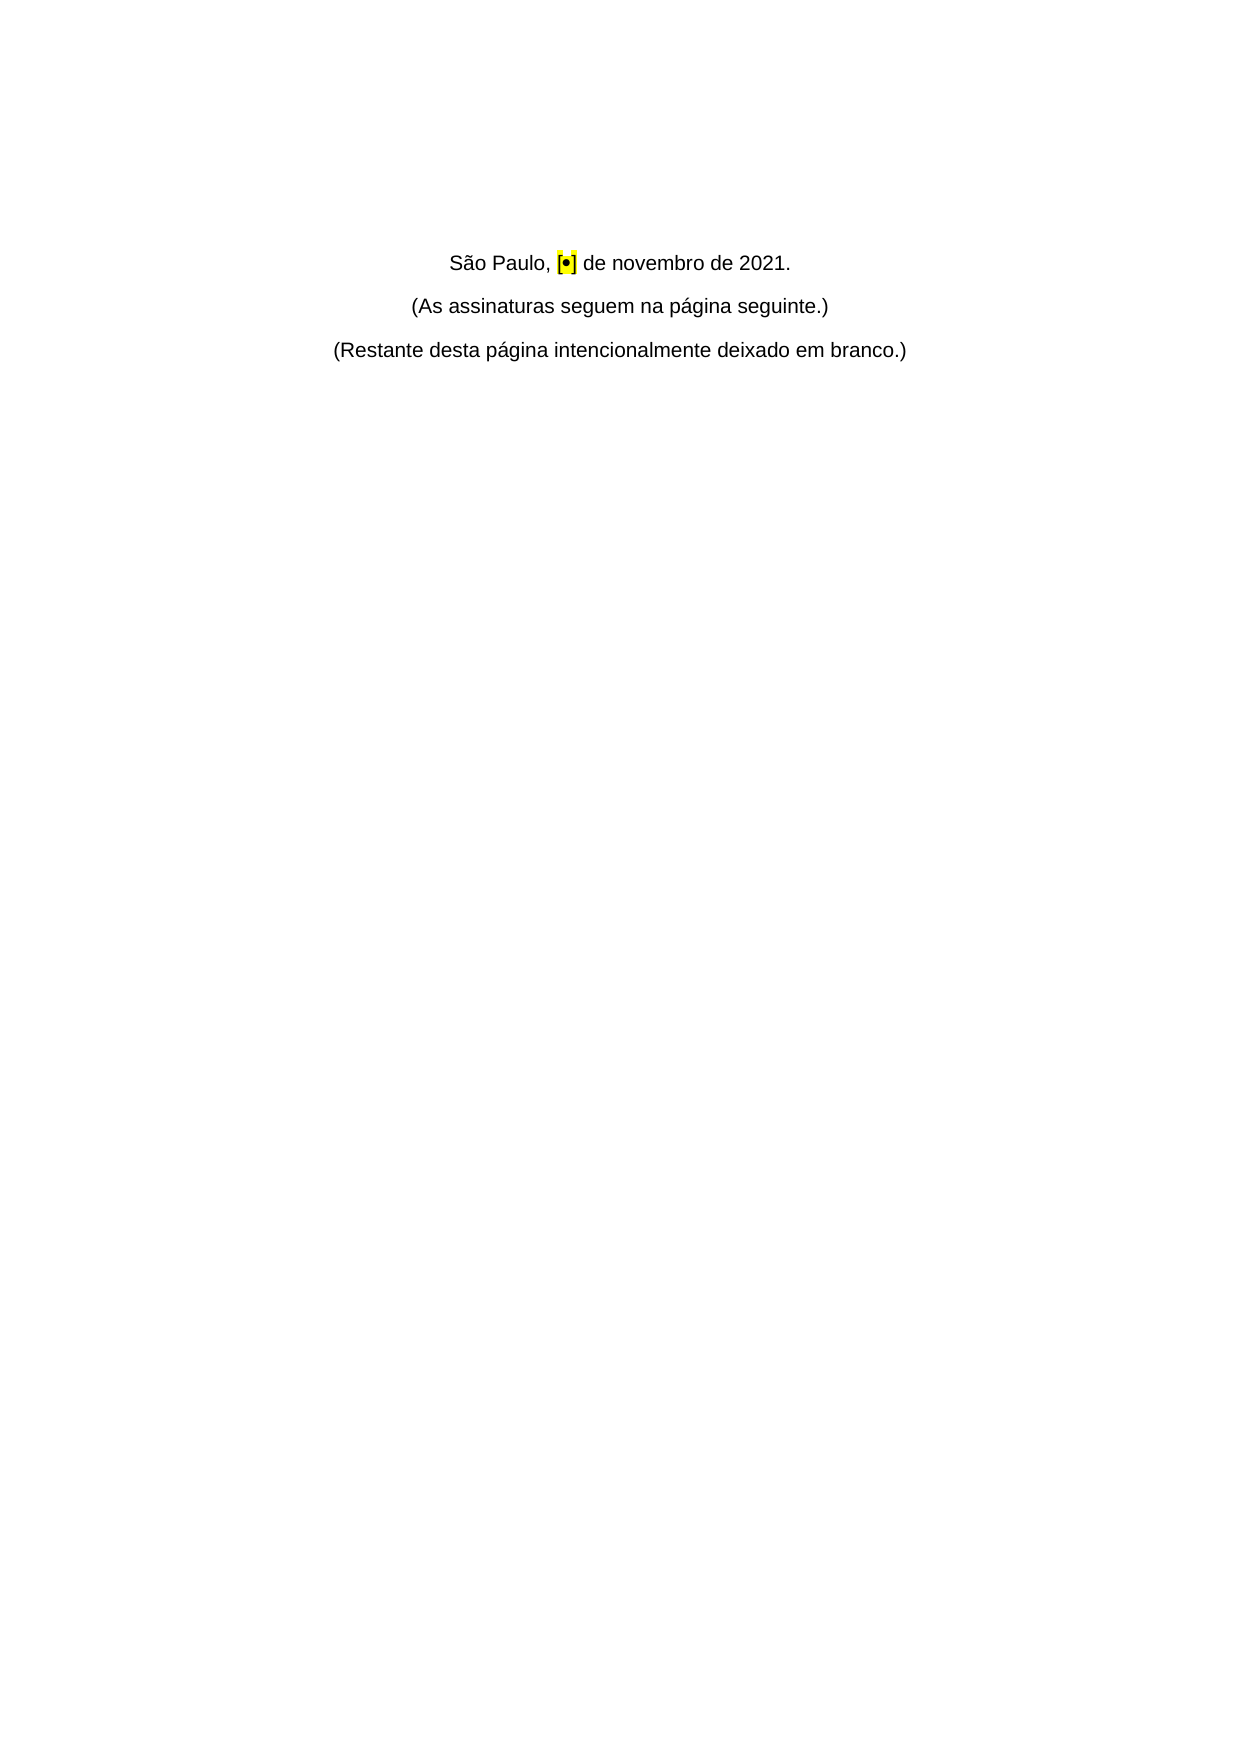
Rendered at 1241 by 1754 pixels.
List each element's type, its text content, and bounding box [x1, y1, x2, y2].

text São Paulo, [] de novembro de 2021. [112, 250, 557, 274]
text (As assinaturas seguem na página seguinte.) [112, 294, 1128, 318]
text (Restante desta página intencionalmente deixado em branco.) [112, 338, 1128, 362]
text São Paulo, [] de novembro de 2021. [577, 250, 1128, 274]
